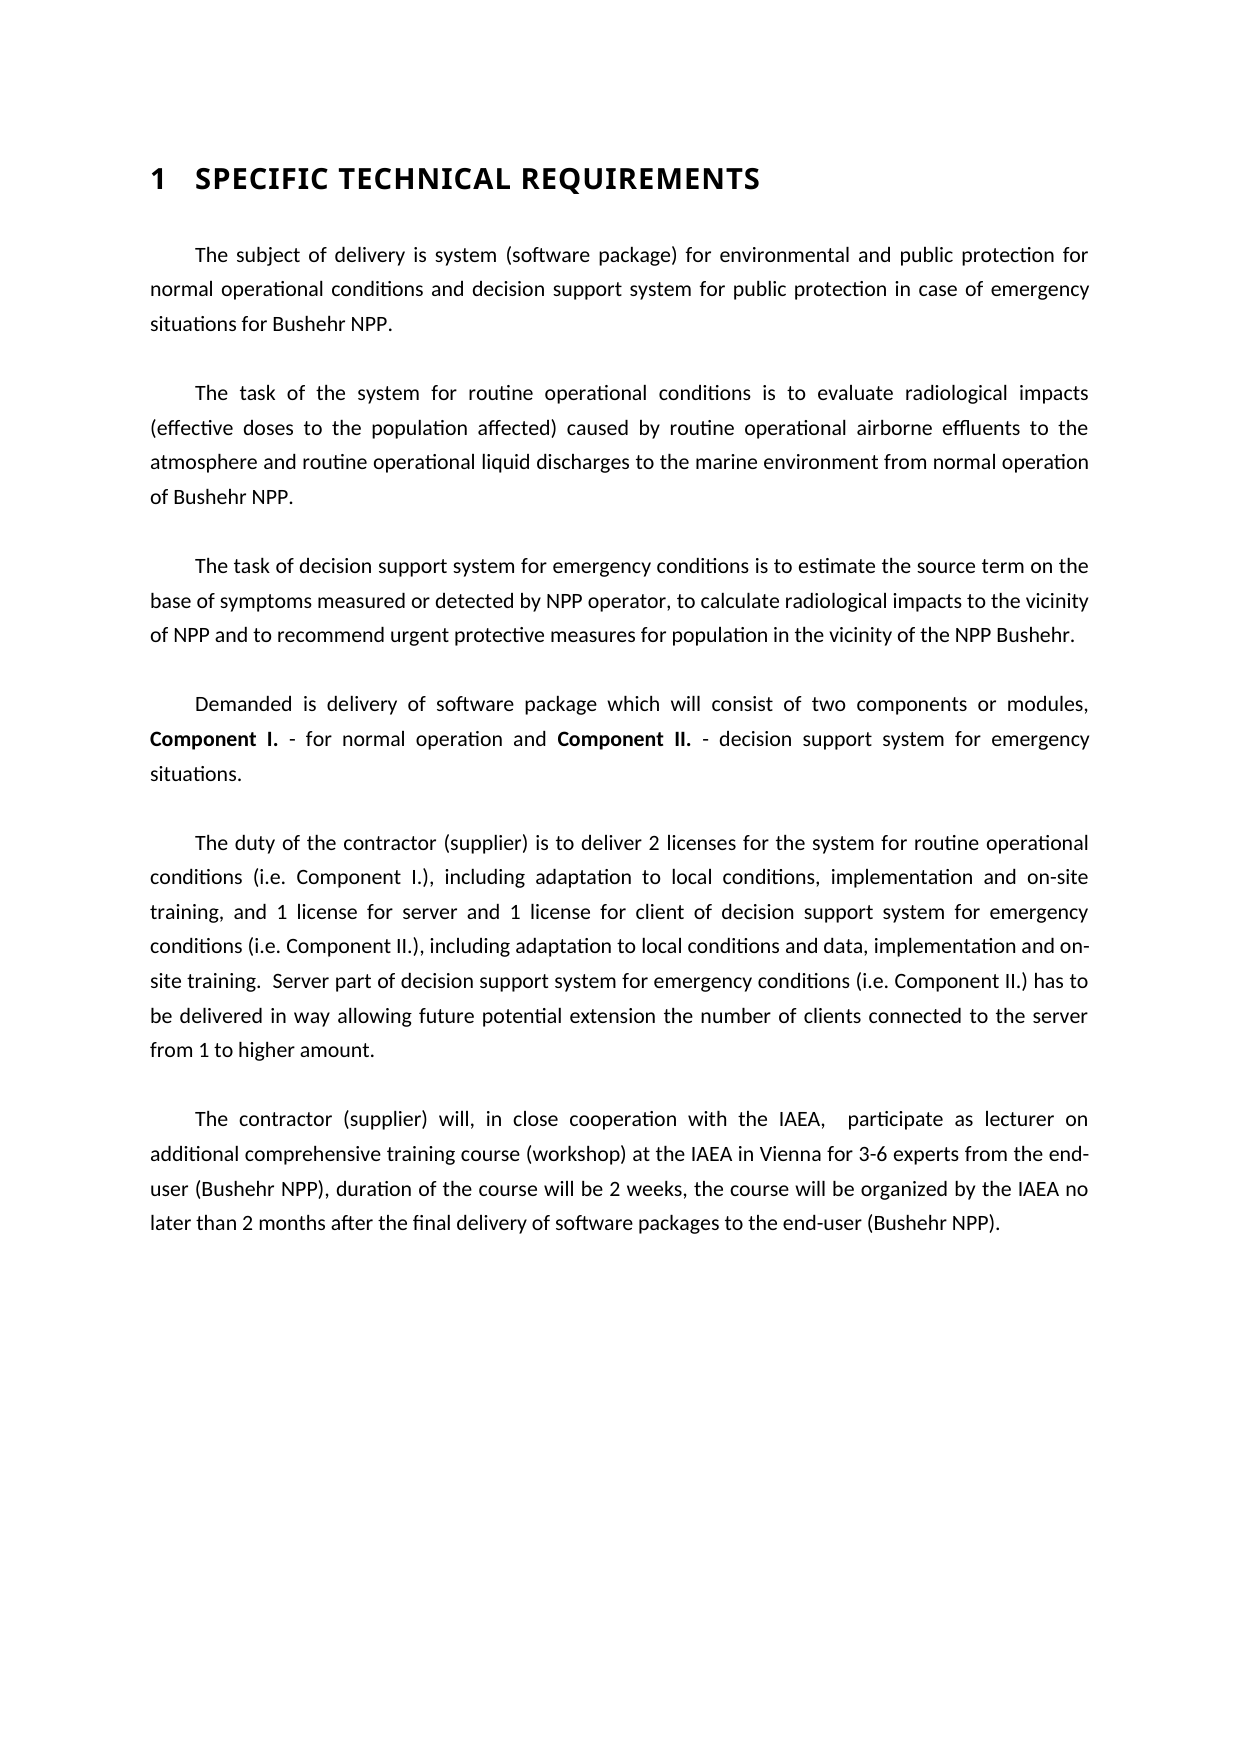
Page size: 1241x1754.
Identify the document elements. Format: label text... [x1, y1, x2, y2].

list The duty of the contractor (supplier) is to deliver 2 licenses for the system for routine operational conditions (i.e. Component I.), including adaptation to local conditions, implementation and on-site training, and 1 license for server and 1 license for client of decision support system for emergency conditions (i.e. Component II.), including adaptation to local conditions and data, implementation and on-site training. Server part of decision support system for emergency conditions (i.e. Component II.) has to be delivered in way allowing future potential extension the number of clients connected to the server from 1 to higher amount. [150, 829, 1090, 1063]
list The subject of delivery is system (software package) for environmental and public protection for normal operational conditions and decision support system for public protection in case of emergency situations for Bushehr NPP. [150, 241, 1090, 337]
subtitle Specific technical requirements [150, 158, 1090, 198]
list The contractor (supplier) will, in close cooperation with the IAEA, participate as lecturer on additional comprehensive training course (workshop) at the IAEA in Vienna for 3-6 experts from the end-user (Bushehr NPP), duration of the course will be 2 weeks, the course will be organized by the IAEA no later than 2 months after the final delivery of software packages to the end-user (Bushehr NPP). [150, 1106, 1090, 1236]
list The task of decision support system for emergency conditions is to estimate the source term on the base of symptoms measured or detected by NPP operator, to calculate radiological impacts to the vicinity of NPP and to recommend urgent protective measures for population in the vicinity of the NPP Bushehr. [150, 552, 1090, 648]
list Demanded is delivery of software package which will consist of two components or modules, Component I. - for normal operation and Component II. - decision support system for emergency situations. [150, 691, 1090, 786]
list The task of the system for routine operational conditions is to evaluate radiological impacts (effective doses to the population affected) caused by routine operational airborne effluents to the atmosphere and routine operational liquid discharges to the marine environment from normal operation of Bushehr NPP. [150, 379, 1090, 510]
